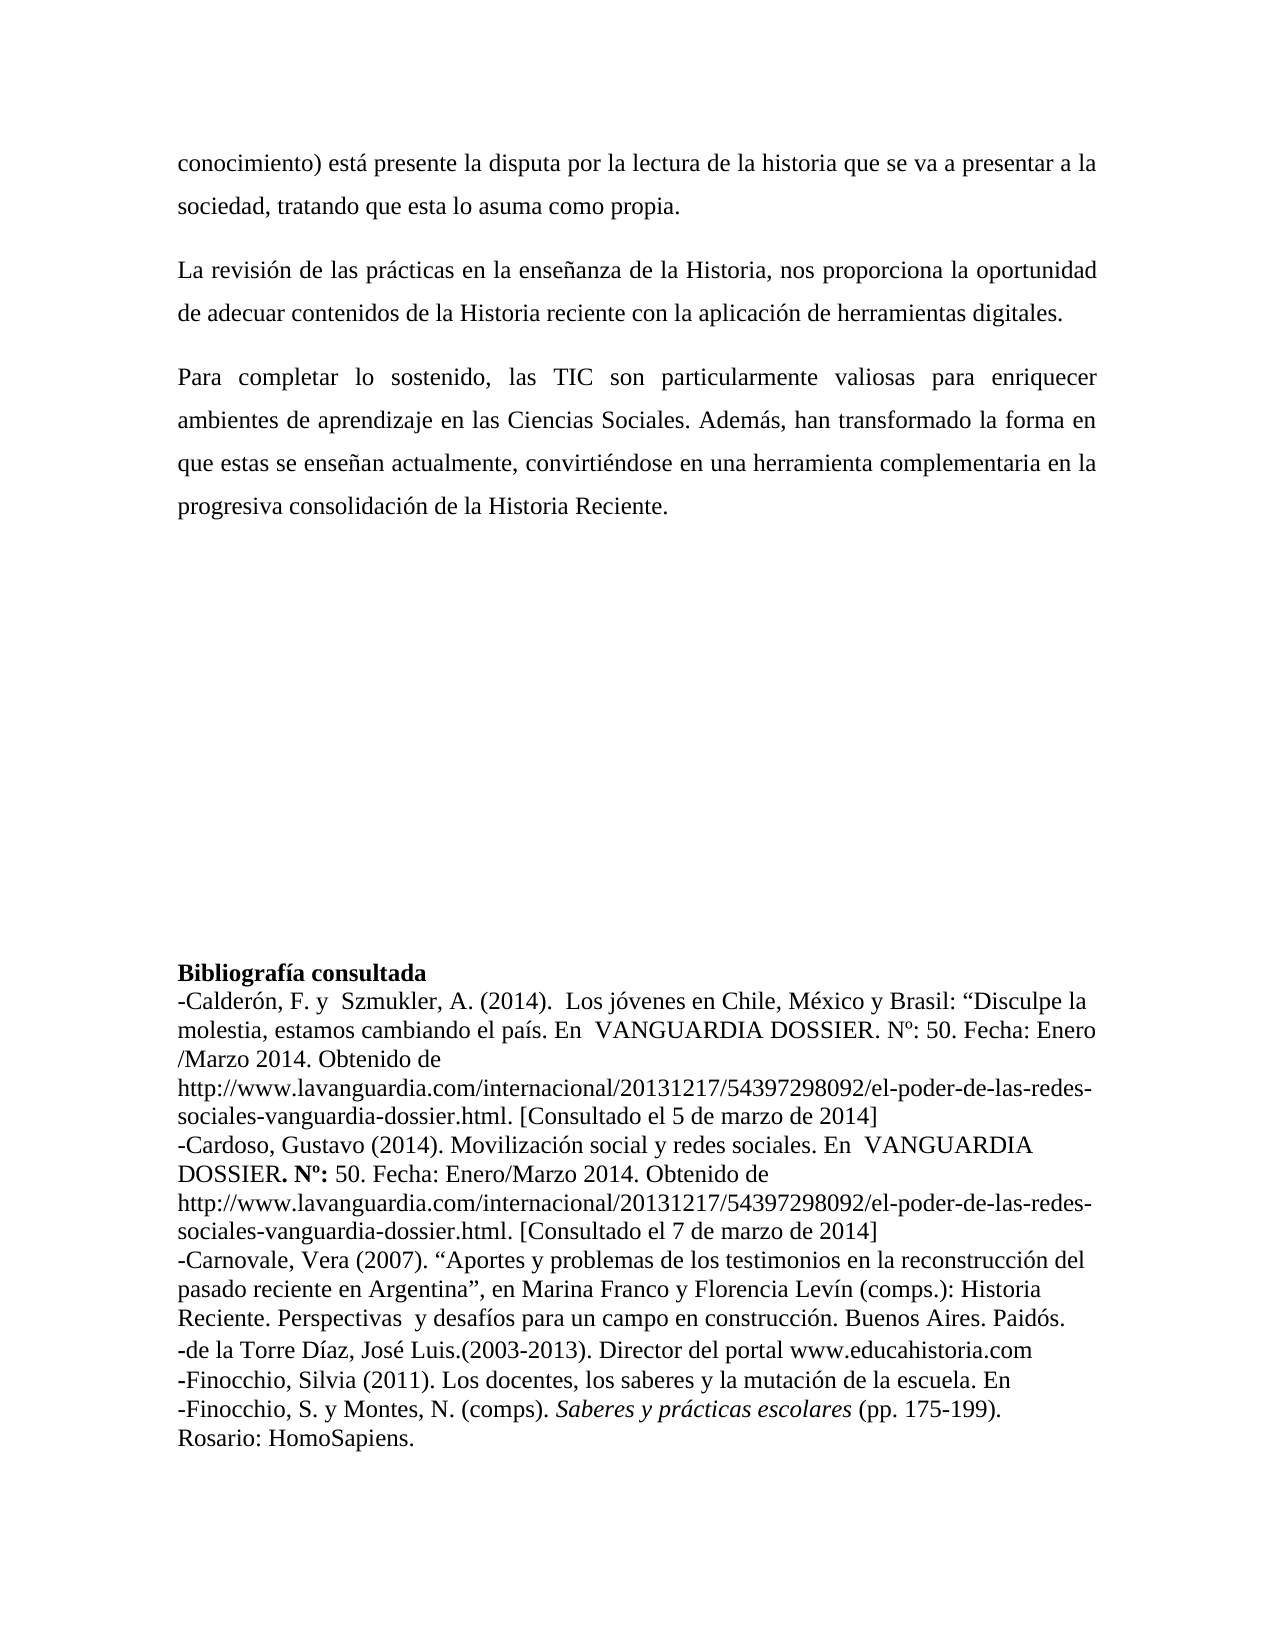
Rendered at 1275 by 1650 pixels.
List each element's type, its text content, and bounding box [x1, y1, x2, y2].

text -Finocchio, Silvia (2011). Los docentes, los saberes y la mutación de la escuela. En [177, 1365, 1098, 1394]
text -Finocchio, S. y Montes, N. (comps). Saberes y prácticas escolares (pp. 175-199). [177, 1394, 1098, 1423]
text -Cardoso, Gustavo (2014). Movilización social y redes sociales. En VANGUARDIA DOSSIER. Nº: 50. Fecha: Enero/Marzo 2014. Obtenido de http://www.lavanguardia.com/internacional/20131217/54397298092/el-poder-de-las-redes-sociales-vanguardia-dossier.html. [Consultado el 7 de marzo de 2014] [177, 1130, 1098, 1245]
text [177, 148, 1098, 219]
text Rosario: HomoSapiens. [177, 1423, 1098, 1452]
text -Carnovale, Vera (2007). “Aportes y problemas de los testimonios en la reconstrucción del pasado reciente en Argentina”, en Marina Franco y Florencia Levín (comps.): Historia Reciente. Perspectivas y desafíos para un campo en construcción. Buenos Aires. Paidós. [177, 1245, 1098, 1331]
text La revisión de las prácticas en la enseñanza de la Historia, nos proporciona la oportunidad de adecuar contenidos de la Historia reciente con la aplicación de herramientas digitales. [177, 255, 1098, 327]
text Bibliografía consultada [177, 958, 1098, 986]
text Para completar lo sostenido, las TIC son particularmente valiosas para enriquecer ambientes de aprendizaje en las Ciencias Sociales. Además, han transformado la forma en que estas se enseñan actualmente, convirtiéndose en una herramienta complementaria en la progresiva consolidación de la Historia Reciente. [177, 362, 1098, 520]
text -de la Torre Díaz, José Luis.(2003-2013). Director del portal www.educahistoria.com [177, 1331, 1098, 1365]
text -Calderón, F. y Szmukler, A. (2014). Los jóvenes en Chile, México y Brasil: “Disculpe la molestia, estamos cambiando el país. En VANGUARDIA DOSSIER. Nº: 50. Fecha: Enero /Marzo 2014. Obtenido de http://www.lavanguardia.com/internacional/20131217/54397298092/el-poder-de-las-redes-sociales-vanguardia-dossier.html. [Consultado el 5 de marzo de 2014] [177, 986, 1098, 1130]
